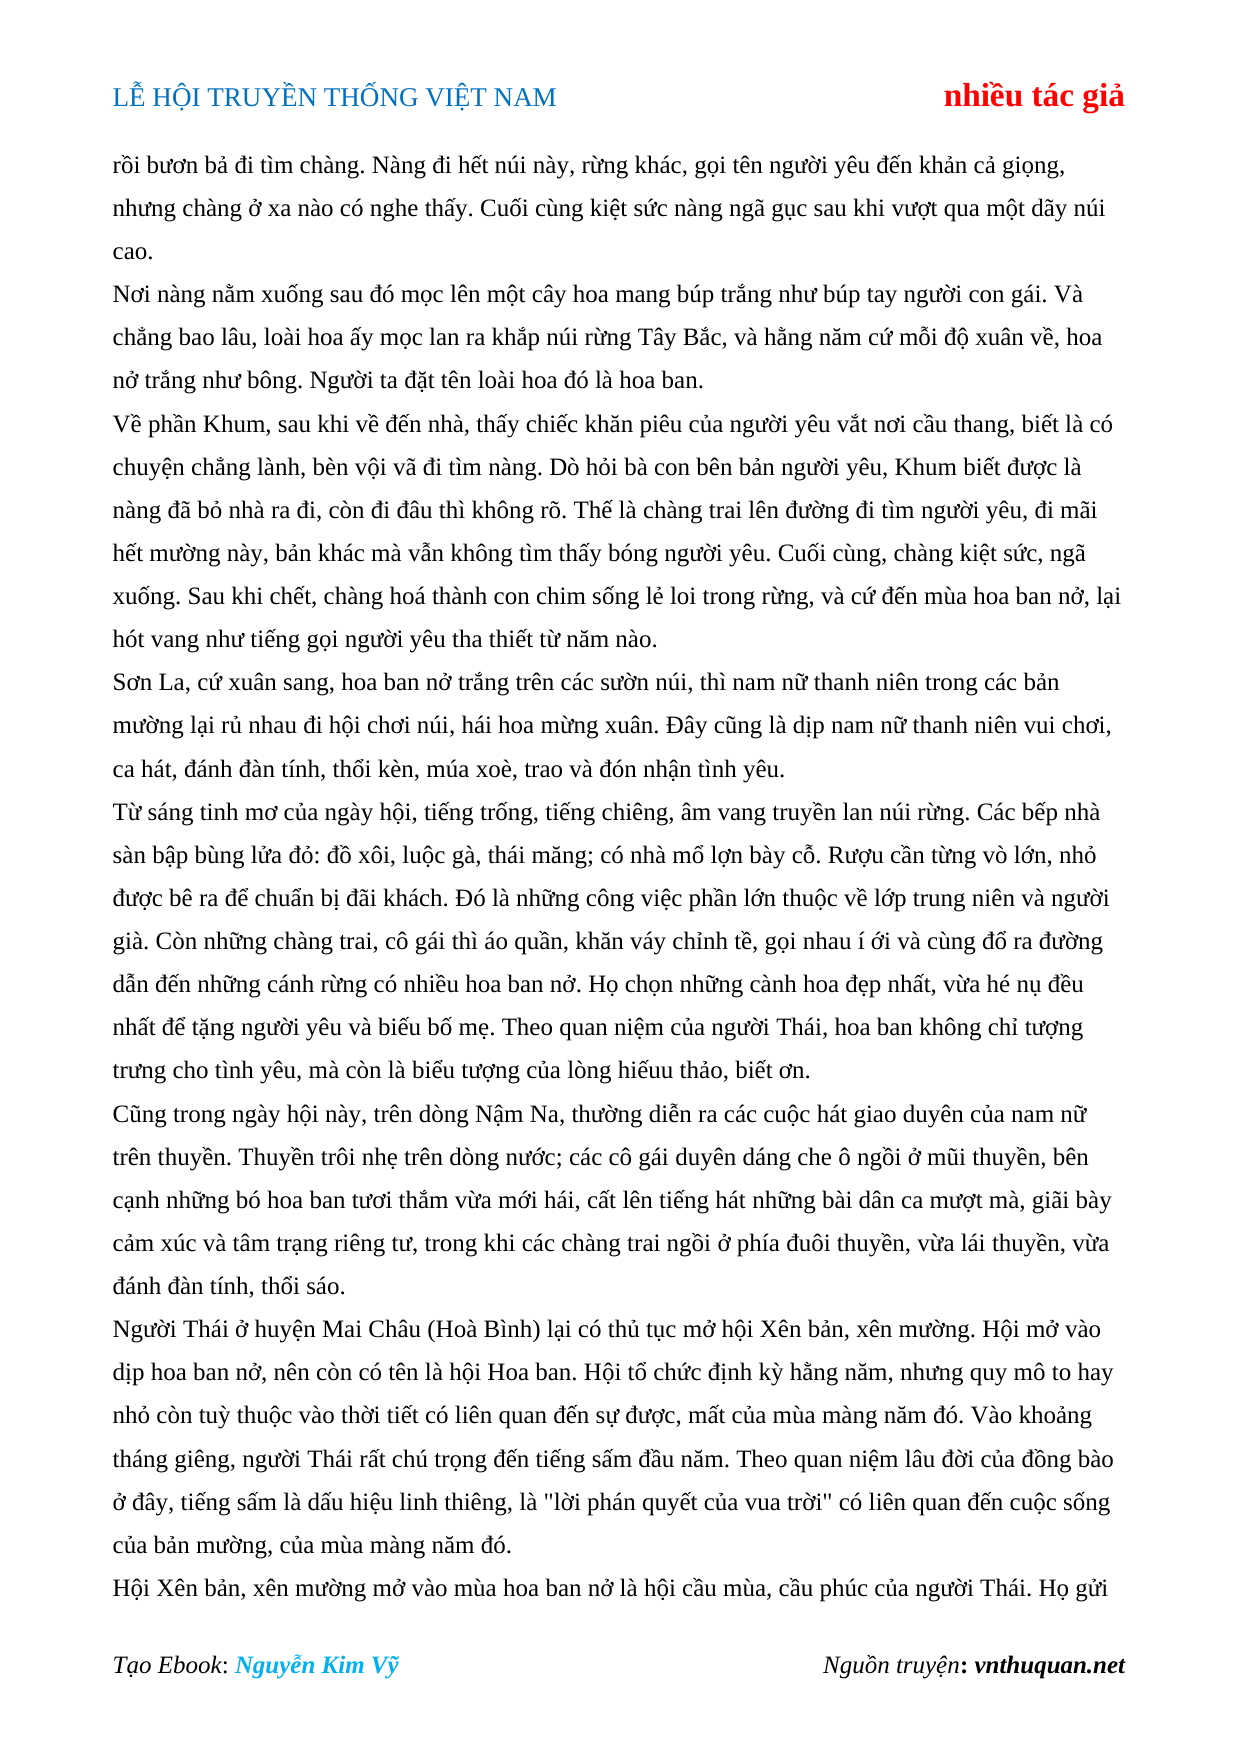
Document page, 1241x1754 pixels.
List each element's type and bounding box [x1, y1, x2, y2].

text [112, 150, 1128, 1602]
